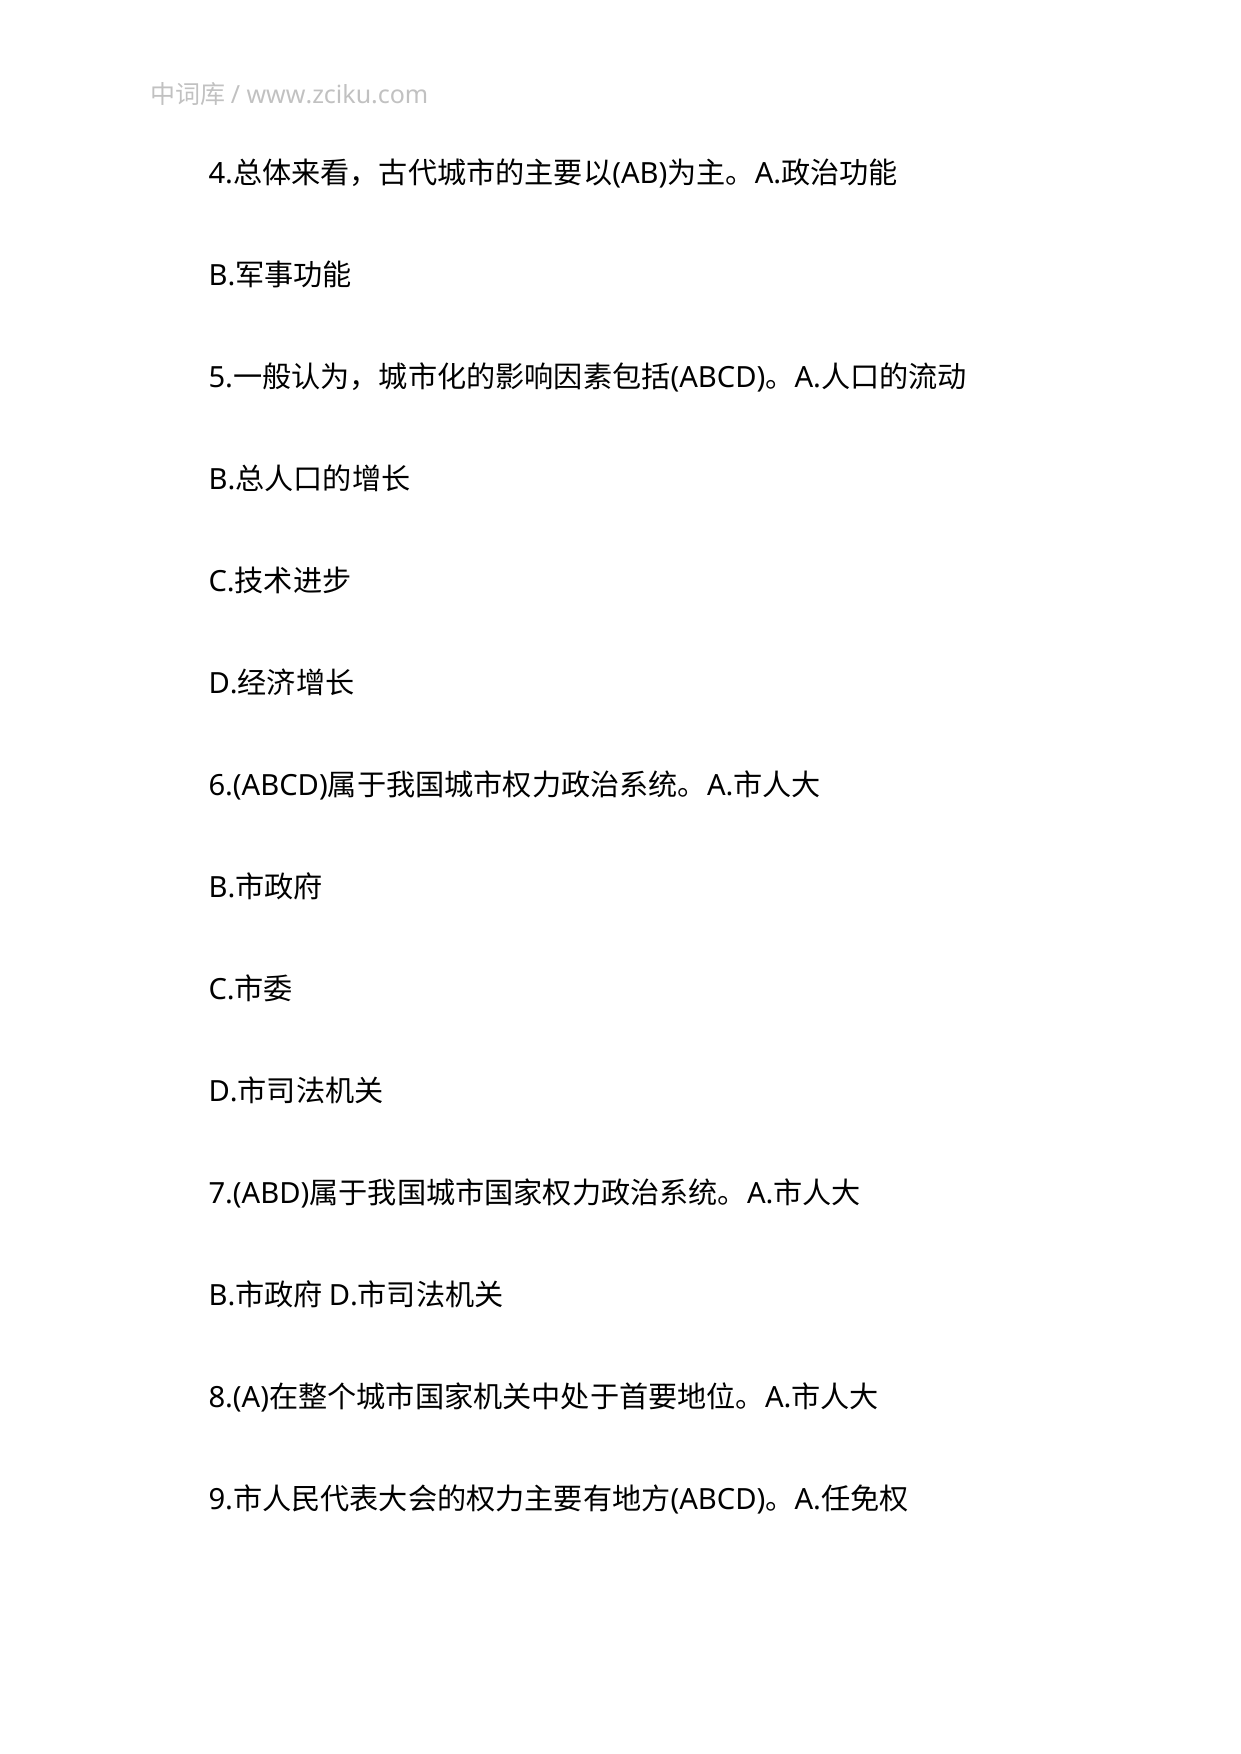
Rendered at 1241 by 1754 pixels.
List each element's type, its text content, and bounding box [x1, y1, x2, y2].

text B.市政府D.市司法机关 [150, 1272, 1090, 1314]
text C.技术进步 [150, 558, 1090, 600]
text 9.市人民代表大会的权力主要有地方(ABCD)。A.任免权 [150, 1476, 1090, 1518]
text D.经济增长 [150, 660, 1090, 702]
text 6.(ABCD)属于我国城市权力政治系统。A.市人大 [150, 762, 1090, 804]
text 4.总体来看，古代城市的主要以(AB)为主。A.政治功能 [150, 150, 1090, 192]
text B.市政府 [150, 864, 1090, 906]
text D.市司法机关 [150, 1068, 1090, 1110]
text 5.一般认为，城市化的影响因素包括(ABCD)。A.人口的流动 [150, 354, 1090, 396]
text B.军事功能 [150, 252, 1090, 294]
text B.总人口的增长 [150, 456, 1090, 498]
text C.市委 [150, 966, 1090, 1008]
text 7.(ABD)属于我国城市国家权力政治系统。A.市人大 [150, 1170, 1090, 1212]
text 8.(A)在整个城市国家机关中处于首要地位。A.市人大 [150, 1374, 1090, 1416]
